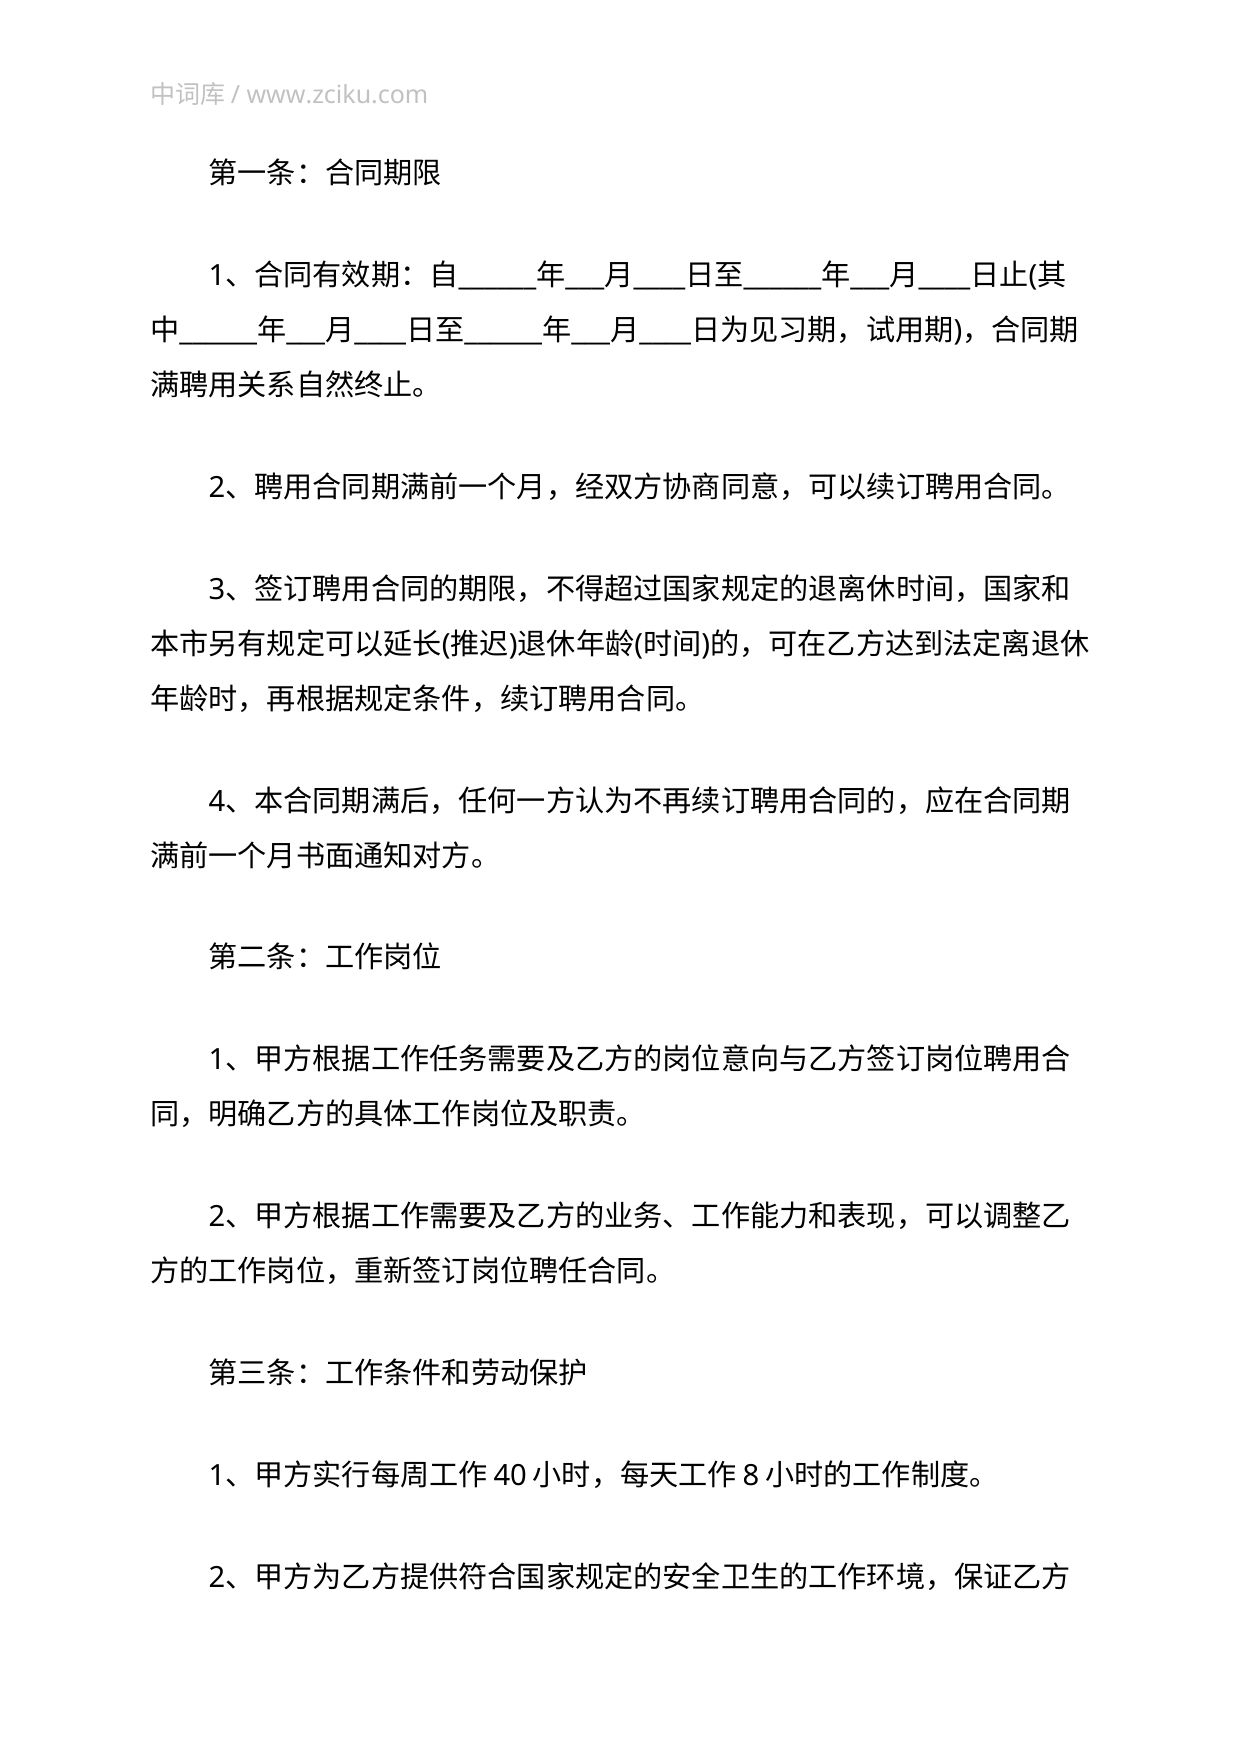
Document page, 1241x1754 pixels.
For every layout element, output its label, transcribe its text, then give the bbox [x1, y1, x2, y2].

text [150, 1553, 1090, 1596]
text 1、合同有效期：自______年___月____日至______年___月____日止(其中______年___月____日至______年___月____日为见习期，试用期)，合同期满聘用关系自然终止。 [150, 252, 1090, 404]
text 2、聘用合同期满前一个月，经双方协商同意，可以续订聘用合同。 [150, 463, 1090, 506]
text 4、本合同期满后，任何一方认为不再续订聘用合同的，应在合同期满前一个月书面通知对方。 [150, 777, 1090, 874]
text 1、甲方根据工作任务需要及乙方的岗位意向与乙方签订岗位聘用合同，明确乙方的具体工作岗位及职责。 [150, 1036, 1090, 1133]
text 1、甲方实行每周工作40小时，每天工作8小时的工作制度。 [150, 1451, 1090, 1493]
text 第一条：合同期限 [150, 150, 1090, 192]
text 第三条：工作条件和劳动保护 [150, 1349, 1090, 1392]
text 第二条：工作岗位 [150, 934, 1090, 976]
text 2、甲方根据工作需要及乙方的业务、工作能力和表现，可以调整乙方的工作岗位，重新签订岗位聘任合同。 [150, 1193, 1090, 1290]
text 3、签订聘用合同的期限，不得超过国家规定的退离休时间，国家和本市另有规定可以延长(推迟)退休年龄(时间)的，可在乙方达到法定离退休年龄时，再根据规定条件，续订聘用合同。 [150, 566, 1090, 718]
